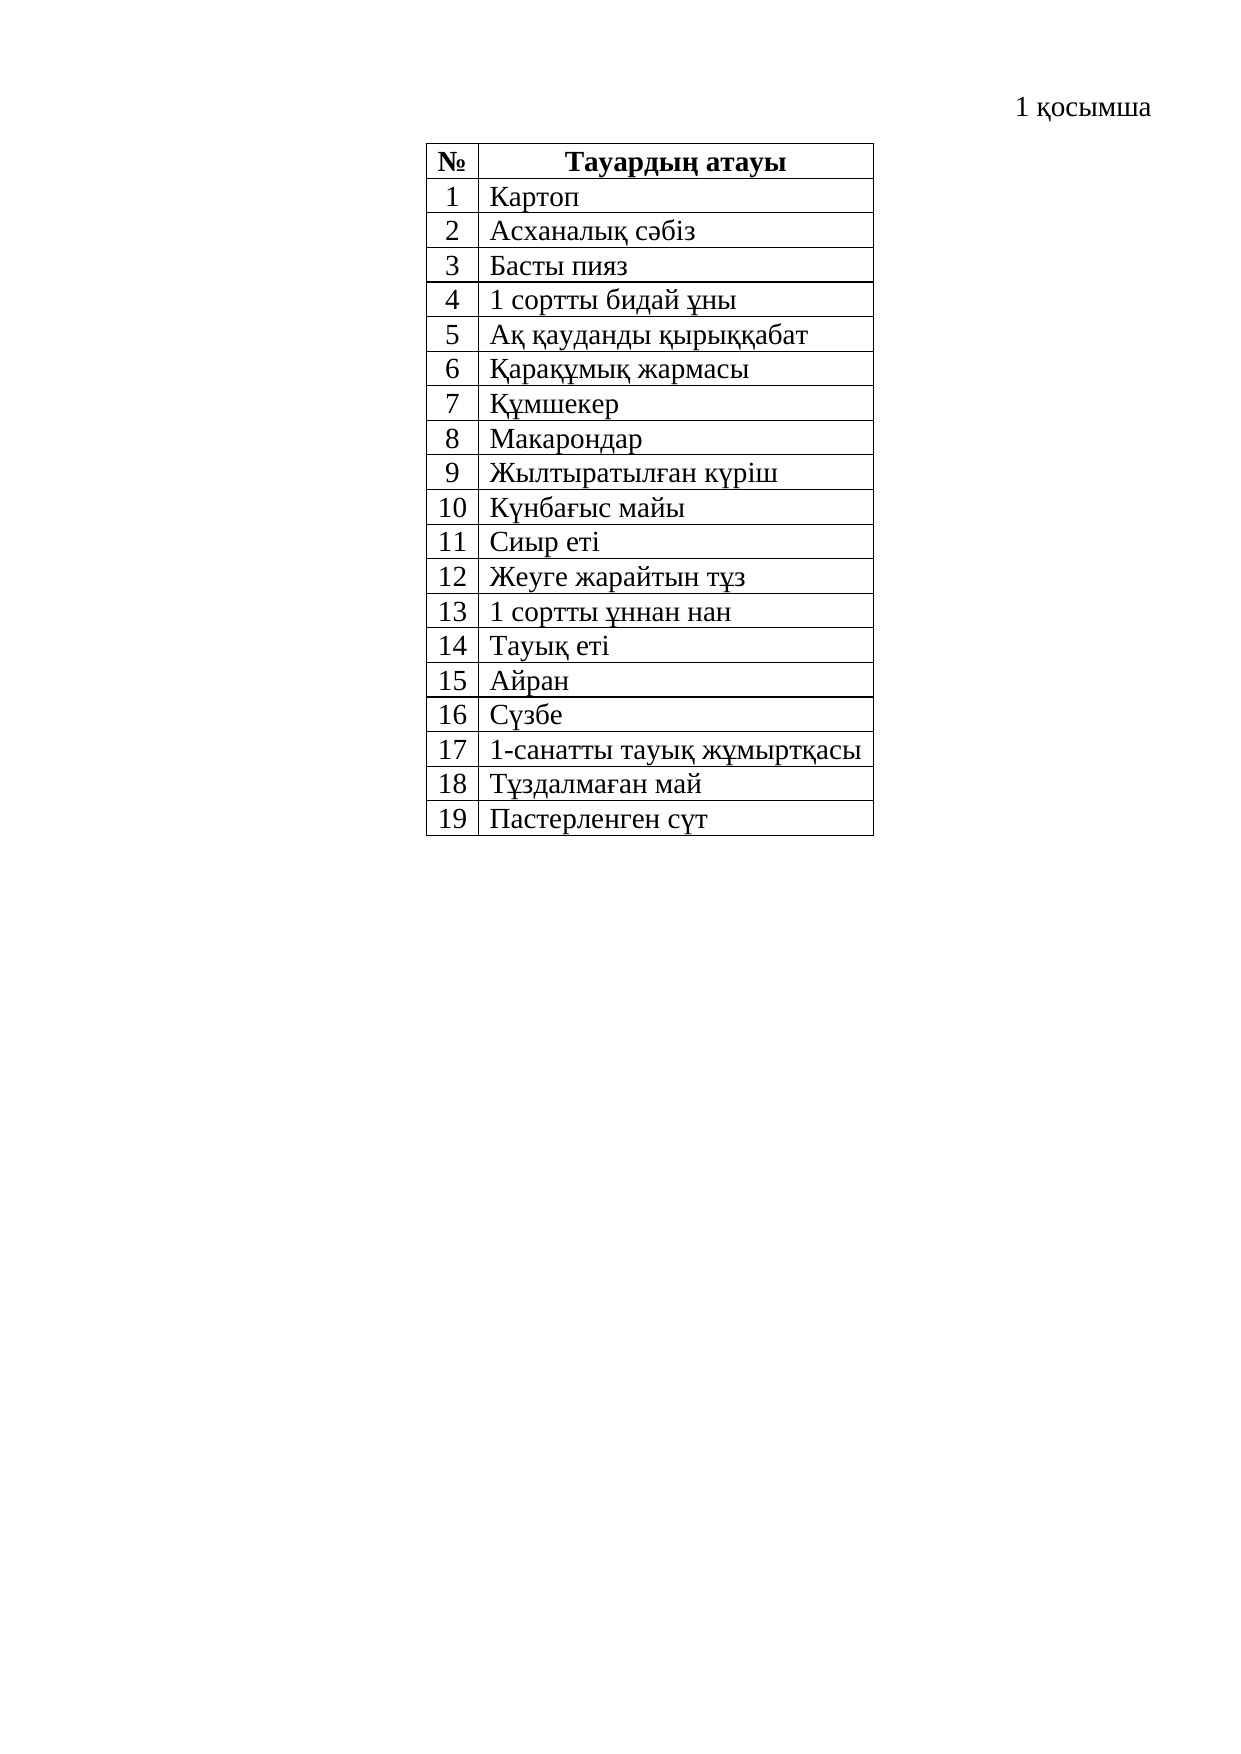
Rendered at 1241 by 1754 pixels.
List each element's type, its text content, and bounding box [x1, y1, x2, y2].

table_cell 1-санатты тауық жұмыртқасы [479, 732, 873, 766]
table_cell 1 сортты ұннан нан [479, 594, 873, 627]
table_cell Сиыр еті [479, 525, 873, 558]
table_cell Картоп [479, 179, 873, 212]
table_cell 13 [427, 594, 478, 627]
table_cell 16 [427, 698, 478, 731]
table_cell 2 [427, 213, 478, 247]
table_cell 3 [427, 248, 478, 281]
table_cell 12 [427, 559, 478, 593]
table_cell 1 сортты бидай ұны [479, 283, 873, 316]
text 1 қосымша [148, 89, 1152, 122]
table_cell Басты пияз [479, 248, 873, 281]
table_cell 19 [427, 801, 478, 835]
table_cell Асханалық сәбіз [479, 213, 873, 247]
table_cell Сүзбе [479, 698, 873, 731]
table_cell 10 [427, 490, 478, 523]
table_cell Қарақұмық жармасы [479, 352, 873, 385]
table_header № [427, 144, 478, 178]
table_cell Тұздалмаған май [479, 767, 873, 800]
table_cell 9 [427, 455, 478, 489]
table_cell 8 [427, 421, 478, 454]
table_cell 7 [427, 386, 478, 420]
table_cell 17 [427, 732, 478, 766]
table_cell 1 [427, 179, 478, 212]
table_cell Айран [479, 663, 873, 696]
table_cell Жылтыратылған күріш [479, 455, 873, 489]
table_cell Құмшекер [479, 386, 873, 420]
table_cell Пастерленген сүт [479, 801, 873, 835]
table_cell Жеуге жарайтын тұз [479, 559, 873, 593]
table_cell 15 [427, 663, 478, 696]
table_cell 5 [427, 317, 478, 351]
table_header Тауардың атауы [479, 144, 873, 178]
table_cell 4 [427, 283, 478, 316]
table_cell Тауық еті [479, 628, 873, 662]
table_cell 14 [427, 628, 478, 662]
table_cell 6 [427, 352, 478, 385]
table_cell Күнбағыс майы [479, 490, 873, 523]
table_cell Ақ қауданды қырыққабат [479, 317, 873, 351]
table_cell Макарондар [479, 421, 873, 454]
table_cell 11 [427, 525, 478, 558]
table_cell 18 [427, 767, 478, 800]
